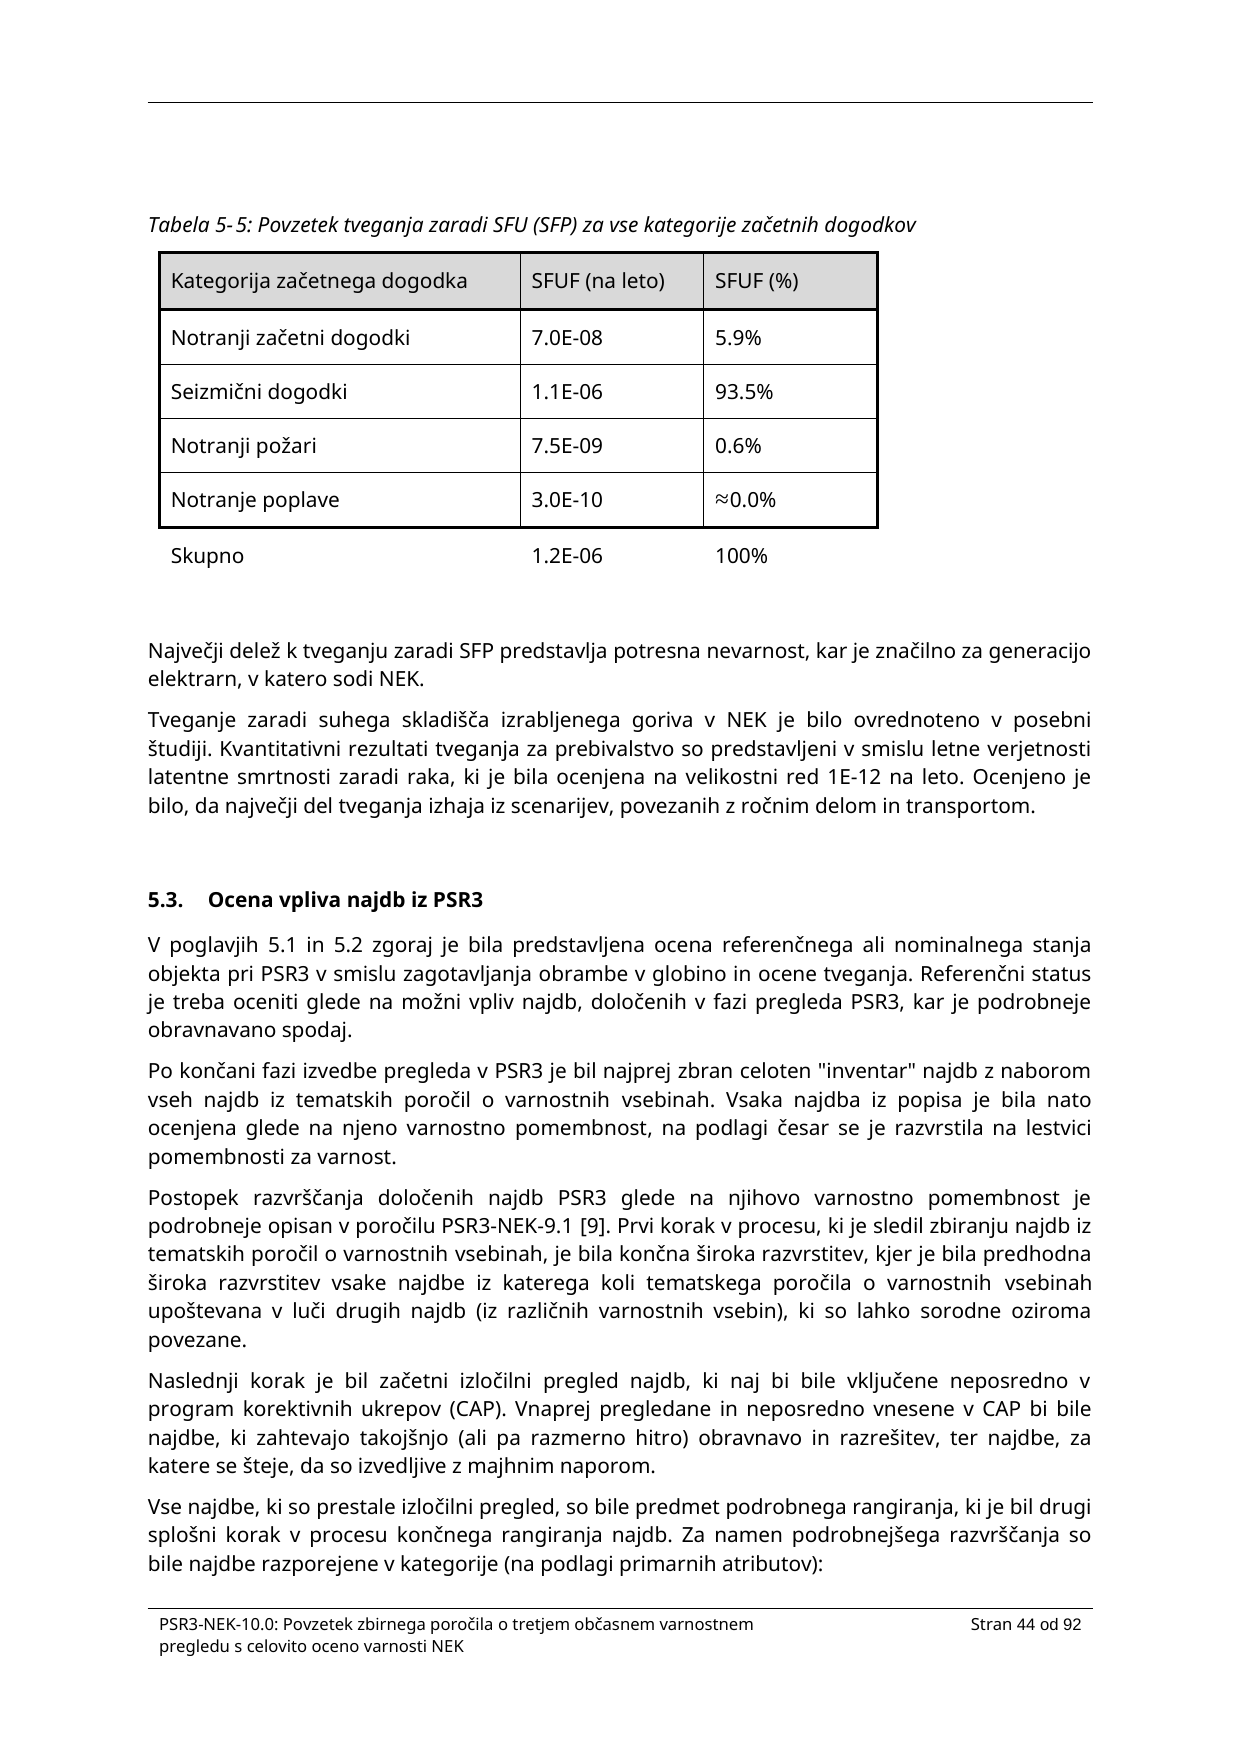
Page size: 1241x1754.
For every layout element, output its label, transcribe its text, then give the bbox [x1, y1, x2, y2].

text Po končani fazi izvedbe pregleda v PSR3 je bil najprej zbran celoten "inventar" najdb z naborom vseh najdb iz tematskih poročil o varnostnih vsebinah. Vsaka najdba iz popisa je bila nato ocenjena glede na njeno varnostno pomembnost, na podlagi česar se je razvrstila na lestvici pomembnosti za varnost. [148, 1056, 1093, 1170]
table_header SFUF (na leto) [521, 254, 703, 308]
table_cell 3.0E-10 [521, 473, 703, 526]
table_cell 7.5E-09 [521, 419, 703, 472]
table_cell 5.9% [704, 311, 876, 364]
table_cell Notranji požari [161, 419, 520, 472]
table_cell 1.2E-06 [520, 529, 704, 583]
text Največji delež k tveganju zaradi SFP predstavlja potresna nevarnost, kar je značilno za generacijo elektrarn, v katero sodi NEK. [148, 636, 1093, 693]
text Naslednji korak je bil začetni izločilni pregled najdb, ki naj bi bile vključene neposredno v program korektivnih ukrepov (CAP). Vnaprej pregledane in neposredno vnesene v CAP bi bile najdbe, ki zahtevajo takojšnjo (ali pa razmerno hitro) obravnavo in razrešitev, ter najdbe, za katere se šteje, da so izvedljive z majhnim naporom. [148, 1366, 1093, 1479]
text Vse najdbe, ki so prestale izločilni pregled, so bile predmet podrobnega rangiranja, ki je bil drugi splošni korak v procesu končnega rangiranja najdb. Za namen podrobnejšega razvrščanja so bile najdbe razporejene v kategorije (na podlagi primarnih atributov): [148, 1492, 1093, 1577]
text V poglavjih 5.1 in 5.2 zgoraj je bila predstavljena ocena referenčnega ali nominalnega stanja objekta pri PSR3 v smislu zagotavljanja obrambe v globino in ocene tveganja. Referenčni status je treba oceniti glede na možni vpliv najdb, določenih v fazi pregleda PSR3, kar je podrobneje obravnavano spodaj. [148, 930, 1093, 1044]
subtitle Ocena vpliva najdb iz PSR3 [148, 885, 1093, 913]
table_header SFUF (%) [704, 254, 876, 308]
table_header Kategorija začetnega dogodka [161, 254, 520, 308]
table_cell 93.5% [704, 365, 876, 418]
table_cell 0.0% [704, 473, 876, 526]
text Postopek razvrščanja določenih najdb PSR3 glede na njihovo varnostno pomembnost je podrobneje opisan v poročilu PSR3-NEK-9.1 [9]. Prvi korak v procesu, ki je sledil zbiranju najdb iz tematskih poročil o varnostnih vsebinah, je bila končna široka razvrstitev, kjer je bila predhodna široka razvrstitev vsake najdbe iz katerega koli tematskega poročila o varnostnih vsebinah upoštevana v luči drugih najdb (iz različnih varnostnih vsebin), ki so lahko sorodne oziroma povezane. [148, 1183, 1093, 1353]
table_cell Notranji začetni dogodki [161, 311, 520, 364]
table_cell Skupno [159, 529, 520, 583]
table_cell 1.1E-06 [521, 365, 703, 418]
table_cell Seizmični dogodki [161, 365, 520, 418]
table_cell 0.6% [704, 419, 876, 472]
table_cell 100% [704, 529, 878, 583]
table_cell 7.0E-08 [521, 311, 703, 364]
text Tveganje zaradi suhega skladišča izrabljenega goriva v NEK je bilo ovrednoteno v posebni študiji. Kvantitativni rezultati tveganja za prebivalstvo so predstavljeni v smislu letne verjetnosti latentne smrtnosti zaradi raka, ki je bila ocenjena na velikostni red 1E-12 na leto. Ocenjeno je bilo, da največji del tveganja izhaja iz scenarijev, povezanih z ročnim delom in transportom. [148, 705, 1093, 819]
table_cell Notranje poplave [161, 473, 520, 526]
